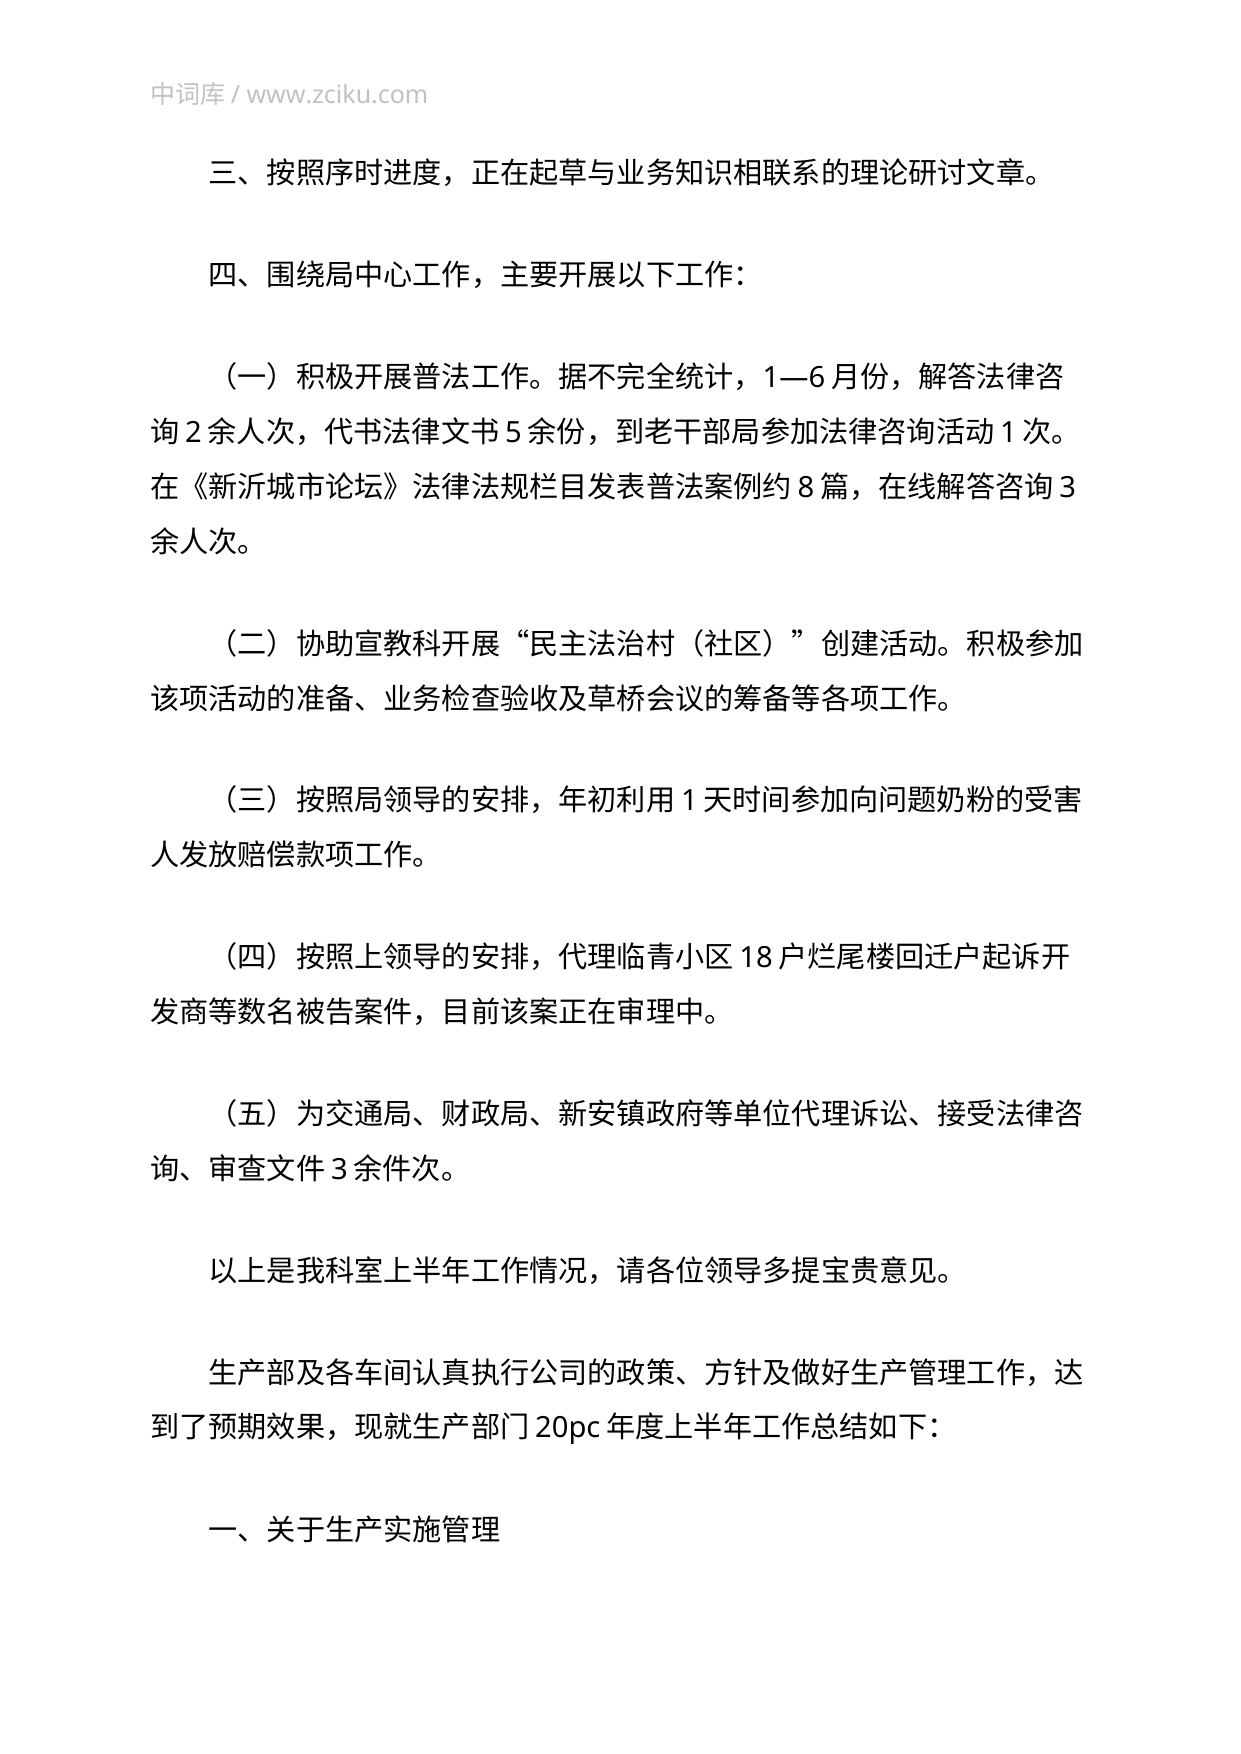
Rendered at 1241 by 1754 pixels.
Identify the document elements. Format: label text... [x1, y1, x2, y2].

text （五）为交通局、财政局、新安镇政府等单位代理诉讼、接受法律咨询、审查文件3余件次。 [150, 1091, 1090, 1188]
text 一、关于生产实施管理 [150, 1506, 1090, 1548]
text 四、围绕局中心工作，主要开展以下工作： [150, 252, 1090, 294]
text （二）协助宣教科开展“民主法治村（社区）”创建活动。积极参加该项活动的准备、业务检查验收及草桥会议的筹备等各项工作。 [150, 620, 1090, 717]
text （一）积极开展普法工作。据不完全统计，1―6月份，解答法律咨询2余人次，代书法律文书5余份，到老干部局参加法律咨询活动1次。在《新沂城市论坛》法律法规栏目发表普法案例约8篇，在线解答咨询3余人次。 [150, 353, 1090, 561]
text 以上是我科室上半年工作情况，请各位领导多提宝贵意见。 [150, 1247, 1090, 1290]
text （三）按照局领导的安排，年初利用1天时间参加向问题奶粉的受害人发放赔偿款项工作。 [150, 777, 1090, 874]
text 三、按照序时进度，正在起草与业务知识相联系的理论研讨文章。 [150, 150, 1090, 192]
text 生产部及各车间认真执行公司的政策、方针及做好生产管理工作，达到了预期效果，现就生产部门20pc年度上半年工作总结如下： [150, 1349, 1090, 1446]
text （四）按照上领导的安排，代理临青小区18户烂尾楼回迁户起诉开发商等数名被告案件，目前该案正在审理中。 [150, 934, 1090, 1031]
